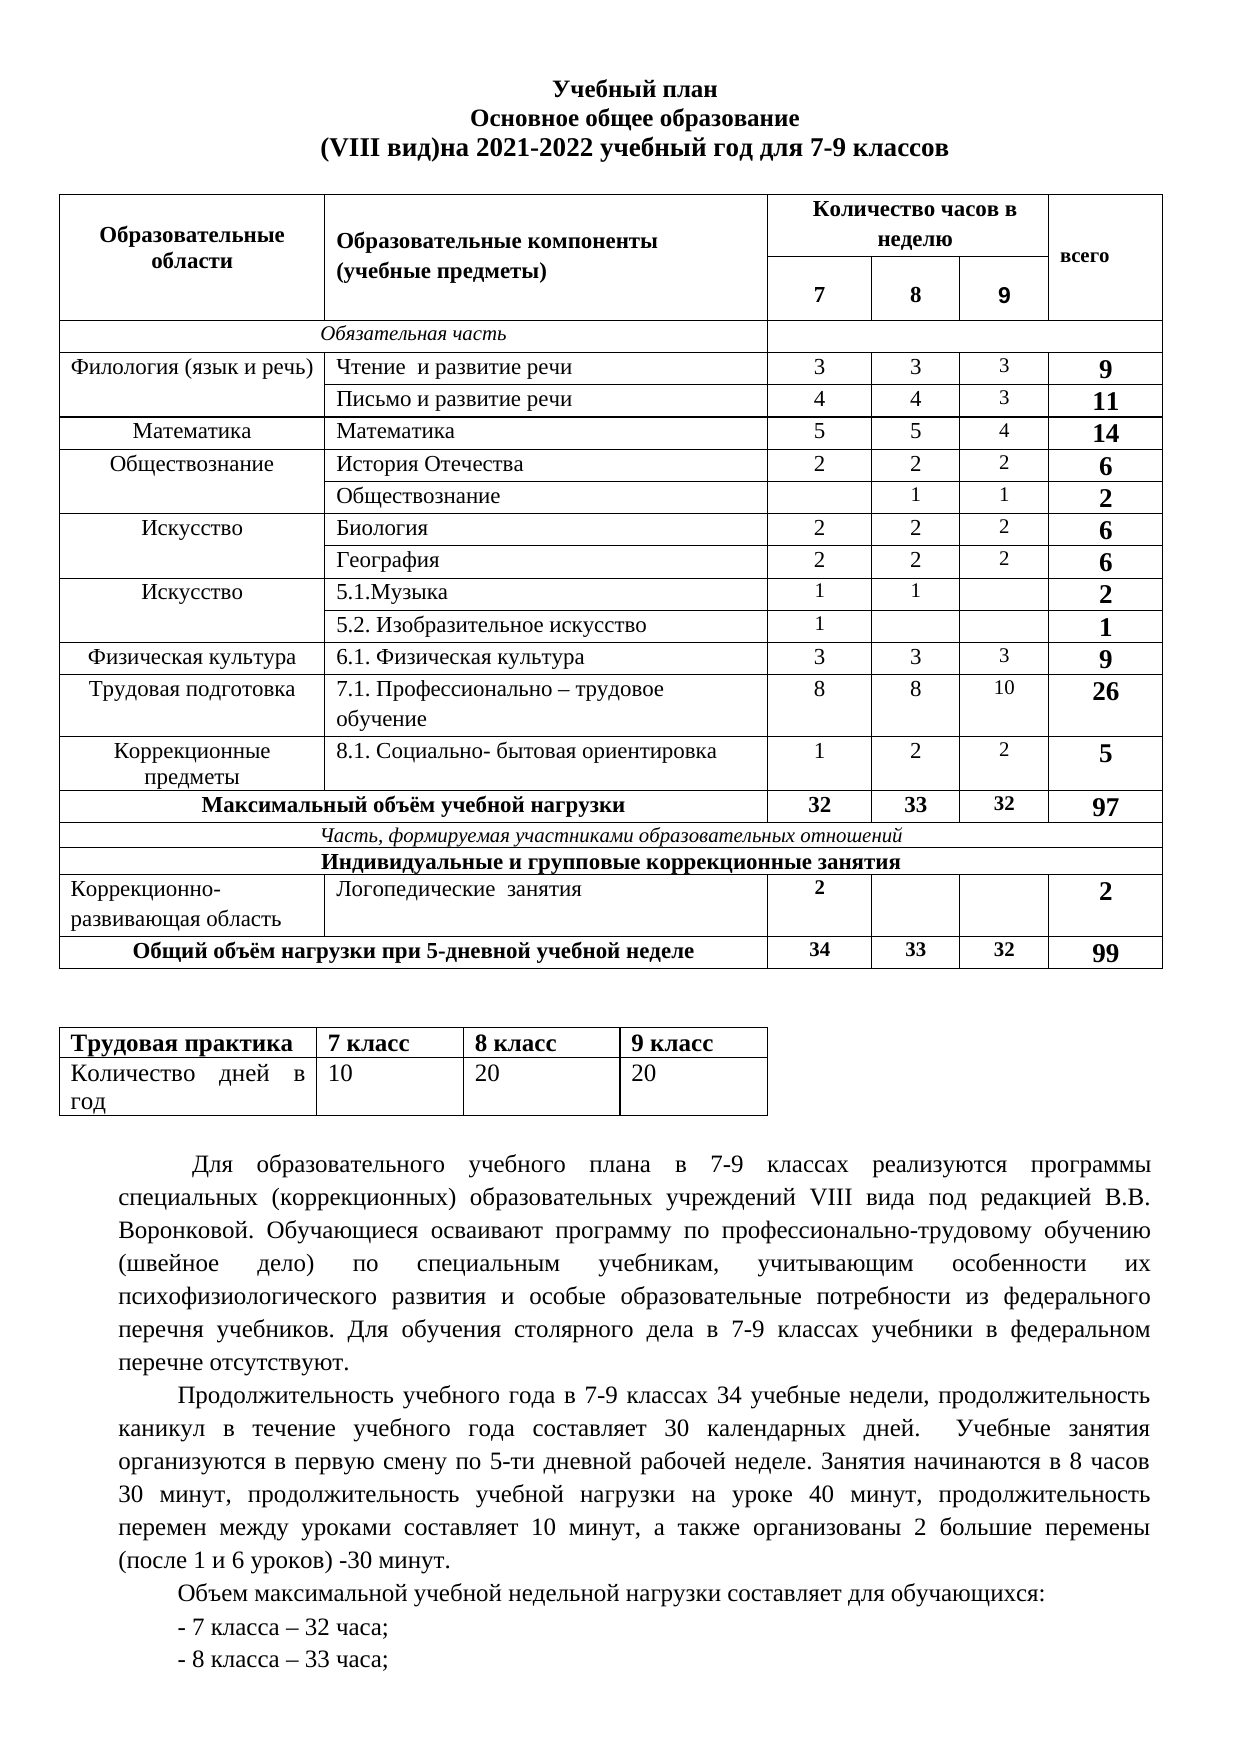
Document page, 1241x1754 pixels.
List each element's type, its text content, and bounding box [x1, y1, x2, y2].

table_cell 2 [872, 514, 959, 545]
table_cell 4 [872, 385, 959, 416]
table_cell 1 [768, 611, 871, 642]
table_cell 2 [1049, 875, 1162, 936]
text Продолжительность учебного года в 7-9 классах 34 учебные недели, продолжительность каникул в течение учебного года составляет 30 календарных дней. Учебные занятия организуются в первую смену по 5-ти дневной рабочей неделе. Занятия начинаются в 8 часов 30 минут, продолжительность учебной нагрузки на уроке 40 минут, продолжительность перемен между уроками составляет 10 минут, а также организованы 2 большие перемены (после 1 и 6 уроков) -30 минут. [118, 1380, 1152, 1574]
table_cell 10 [317, 1058, 463, 1115]
table_cell Филология (язык и речь) [60, 353, 324, 416]
table_cell Логопедические занятия [325, 875, 767, 936]
table_cell 33 [872, 937, 959, 968]
table_cell 2 [872, 450, 959, 481]
table_cell Трудовая подготовка [60, 675, 324, 736]
table_cell [960, 875, 1048, 936]
table_cell 8 [872, 675, 959, 736]
table_cell 7 [768, 257, 871, 320]
table_cell 2 [960, 514, 1048, 545]
table_cell 5 [1049, 737, 1162, 789]
table_cell География [325, 546, 767, 577]
table_cell Искусство [60, 514, 324, 577]
table_cell [960, 579, 1048, 609]
table_cell 2 [872, 737, 959, 789]
table_header Образовательные компоненты (учебные предметы) [325, 195, 767, 320]
table_cell 32 [768, 791, 871, 822]
table_cell 5.1.Музыка [325, 579, 767, 609]
table_cell [872, 611, 959, 642]
table_cell 3 [960, 643, 1048, 674]
table_cell Искусство [60, 579, 324, 642]
table_cell 5 [872, 418, 959, 449]
table_cell Письмо и развитие речи [325, 385, 767, 416]
table_cell 1 [960, 482, 1048, 513]
table_header 8 класс [464, 1028, 619, 1057]
table_cell 1 [768, 737, 871, 789]
table_cell 97 [1049, 791, 1162, 822]
table_cell 3 [768, 353, 871, 384]
table_cell 2 [960, 737, 1048, 789]
table_cell Коррекционные предметы [60, 737, 324, 789]
text Объем максимальной учебной недельной нагрузки составляет для обучающихся: [118, 1578, 1152, 1607]
table_cell 1 [872, 482, 959, 513]
table_cell 5.2. Изобразительное искусство [325, 611, 767, 642]
table_cell 32 [960, 937, 1048, 968]
table_cell 6 [1049, 546, 1162, 577]
table_cell Физическая культура [60, 643, 324, 674]
table_cell 3 [960, 353, 1048, 384]
table_cell 4 [768, 385, 871, 416]
table_header 7 класс [317, 1028, 463, 1057]
table_cell Обществознание [325, 482, 767, 513]
text - 7 класса – 32 часа; [118, 1612, 1152, 1640]
table_cell 32 [960, 791, 1048, 822]
table_cell 1 [768, 579, 871, 609]
table_cell 9 [1049, 353, 1162, 384]
table_cell Чтение и развитие речи [325, 353, 767, 384]
table_cell 20 [621, 1058, 767, 1115]
table_header Трудовая практика [60, 1028, 316, 1057]
table_cell 5 [768, 418, 871, 449]
table_cell 10 [960, 675, 1048, 736]
table_header 9 класс [621, 1028, 767, 1057]
table_cell Обществознание [60, 450, 324, 513]
table_cell 8 [768, 675, 871, 736]
table_cell [872, 875, 959, 936]
table_cell 9 [960, 257, 1048, 320]
table_cell Обязательная часть [60, 321, 767, 352]
table_cell Индивидуальные и групповые коррекционные занятия [60, 848, 1162, 874]
table_cell [960, 611, 1048, 642]
table_cell 1 [872, 579, 959, 609]
table_cell 2 [1049, 482, 1162, 513]
table_cell 7.1. Профессионально – трудовое обучение [325, 675, 767, 736]
table_cell [768, 321, 1162, 352]
table_cell 4 [960, 418, 1048, 449]
table_cell Часть, формируемая участниками образовательных отношений [60, 823, 1162, 847]
table_cell 6.1. Физическая культура [325, 643, 767, 674]
table_cell 2 [960, 450, 1048, 481]
table_cell 9 [1049, 643, 1162, 674]
table_cell 20 [464, 1058, 619, 1115]
table_cell 99 [1049, 937, 1162, 968]
table_header Образовательные области [60, 195, 324, 320]
table_cell 2 [768, 514, 871, 545]
table_cell 2 [1049, 579, 1162, 609]
table_cell Биология [325, 514, 767, 545]
table_cell 6 [1049, 450, 1162, 481]
text Для образовательного учебного плана в 7-9 классах реализуются программы специальных (коррекционных) образовательных учреждений VIII вида под редакцией В.В. Воронковой. Обучающиеся осваивают программу по профессионально-трудовому обучению (швейное дело) по специальным учебникам, учитывающим особенности их психофизиологического развития и особые образовательные потребности из федерального перечня учебников. Для обучения столярного дела в 7-9 классах учебники в федеральном перечне отсутствуют. [118, 1149, 1152, 1376]
table_cell Количество дней в год [60, 1058, 316, 1115]
table_header всего [1049, 195, 1162, 320]
table_cell 8.1. Социально- бытовая ориентировка [325, 737, 767, 789]
table_cell 2 [768, 450, 871, 481]
table_cell 2 [960, 546, 1048, 577]
table_cell Коррекционно-развивающая область [60, 875, 324, 936]
table_cell Математика [60, 418, 324, 449]
table_cell 2 [768, 546, 871, 577]
table_cell 1 [1049, 611, 1162, 642]
table_cell 11 [1049, 385, 1162, 416]
table_cell 2 [768, 875, 871, 936]
table_cell История Отечества [325, 450, 767, 481]
table_cell Математика [325, 418, 767, 449]
table_cell 3 [960, 385, 1048, 416]
table_cell 8 [872, 257, 959, 320]
table_cell 3 [872, 643, 959, 674]
text (VIII вид)на 2021-2022 учебный год для 7-9 классов [118, 131, 1152, 162]
table_cell 3 [872, 353, 959, 384]
text Основное общее образование [118, 103, 1152, 131]
table_cell Общий объём нагрузки при 5-дневной учебной неделе [60, 937, 767, 968]
table_cell [768, 482, 871, 513]
table_header Количество часов в неделю [768, 195, 1048, 256]
table_cell 6 [1049, 514, 1162, 545]
text Учебный план [118, 74, 1152, 103]
table_cell 3 [768, 643, 871, 674]
table_cell 26 [1049, 675, 1162, 736]
table_cell 33 [872, 791, 959, 822]
table_cell 2 [872, 546, 959, 577]
table_cell Максимальный объём учебной нагрузки [60, 791, 767, 822]
table_cell 14 [1049, 418, 1162, 449]
text - 8 класса – 33 часа; [118, 1644, 1152, 1673]
table_cell 34 [768, 937, 871, 968]
